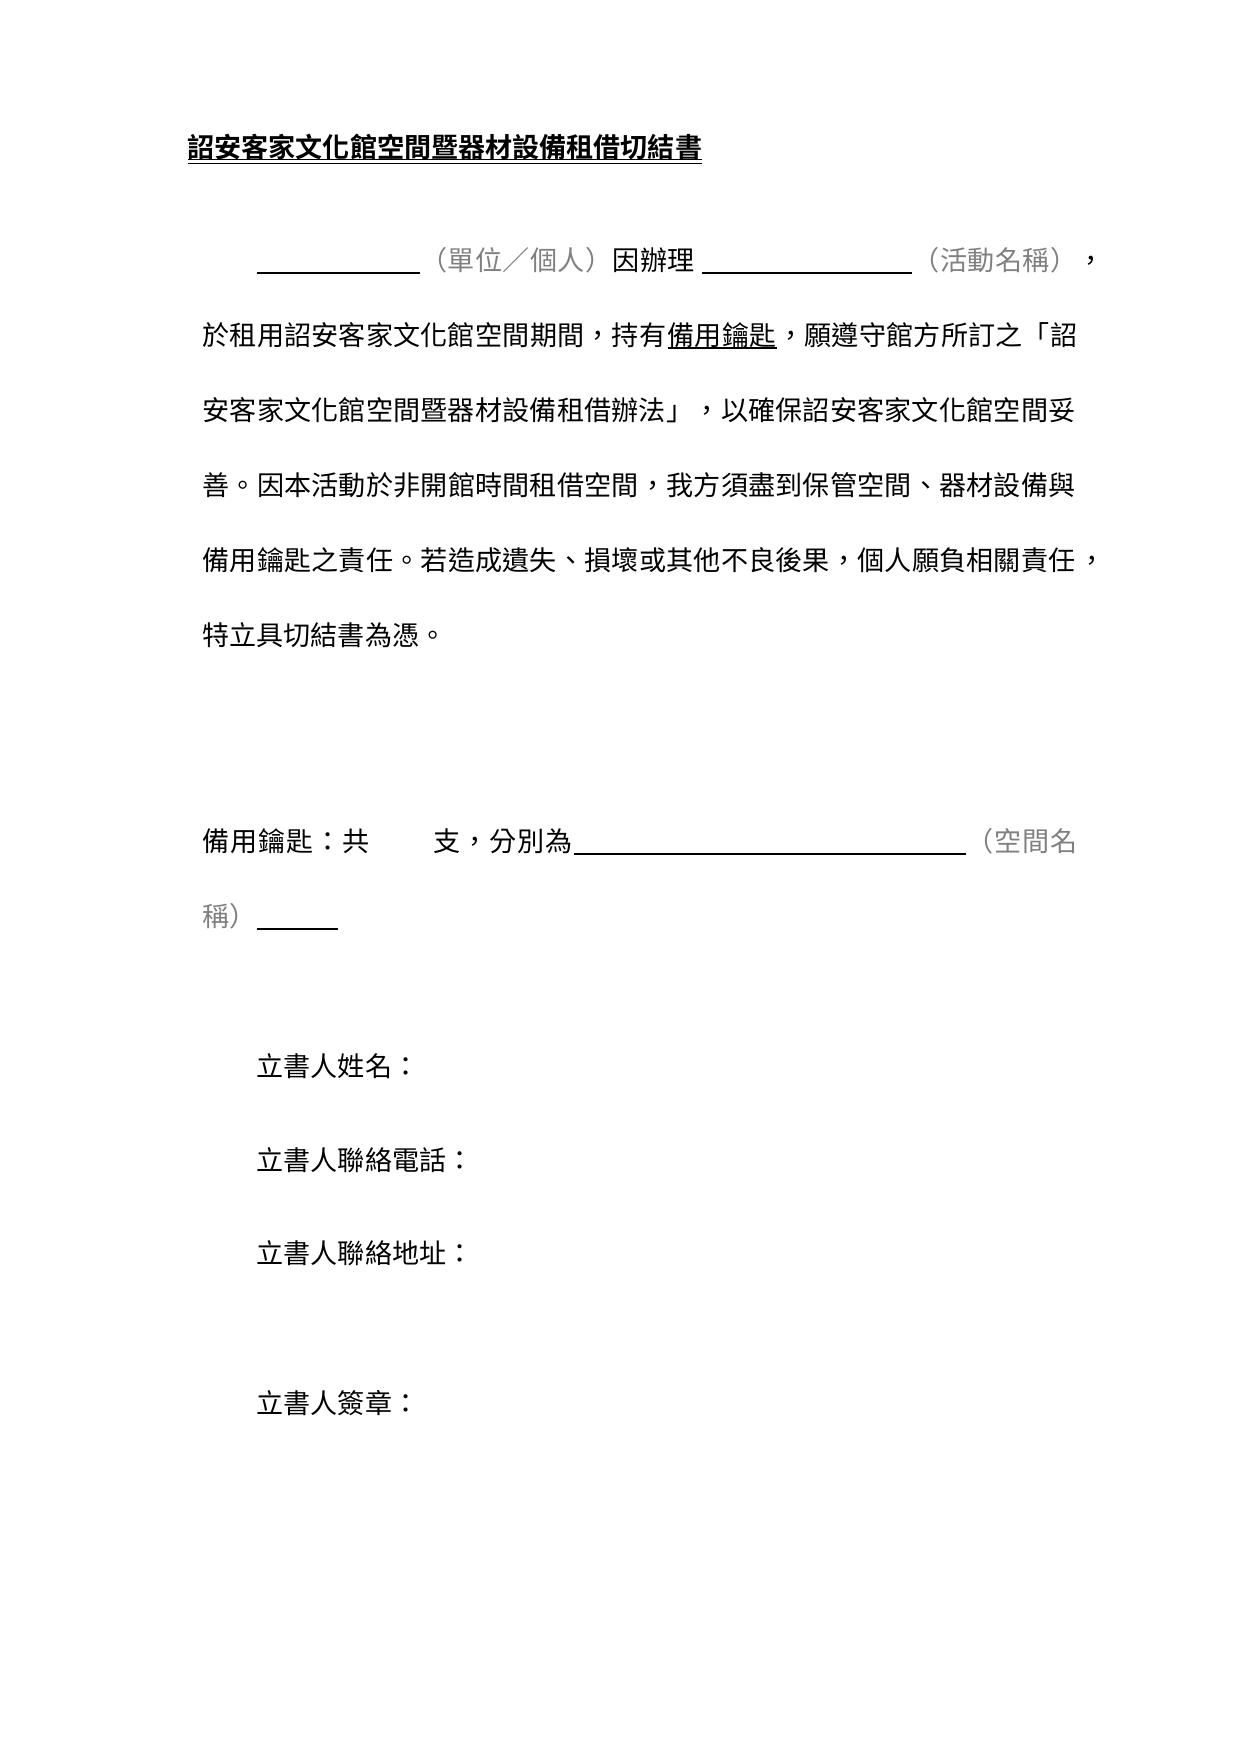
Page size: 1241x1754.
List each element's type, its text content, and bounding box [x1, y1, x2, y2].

text 立書人聯絡電話： [202, 1121, 1078, 1196]
text （單位／個人）因辦理 （活動名稱），於租用詔安客家文化館空間期間，持有備用鑰匙，願遵守館方所訂之「詔安客家文化館空間暨器材設備租借辦法」，以確保詔安客家文化館空間妥善。因本活動於非開館時間租借空間，我方須盡到保管空間、器材設備與備用鑰匙之責任。若造成遺失、損壞或其他不良後果，個人願負相關責任，特立具切結書為憑。 [202, 221, 1078, 671]
text 詔安客家文化館空間暨器材設備租借切結書 [187, 108, 1078, 183]
text 立書人姓名： [202, 1027, 1078, 1102]
text 立書人聯絡地址： [202, 1214, 1078, 1289]
text 立書人簽章： [202, 1364, 1078, 1439]
text 備用鑰匙：共 支，分別為 （空間名稱） [202, 802, 1078, 952]
